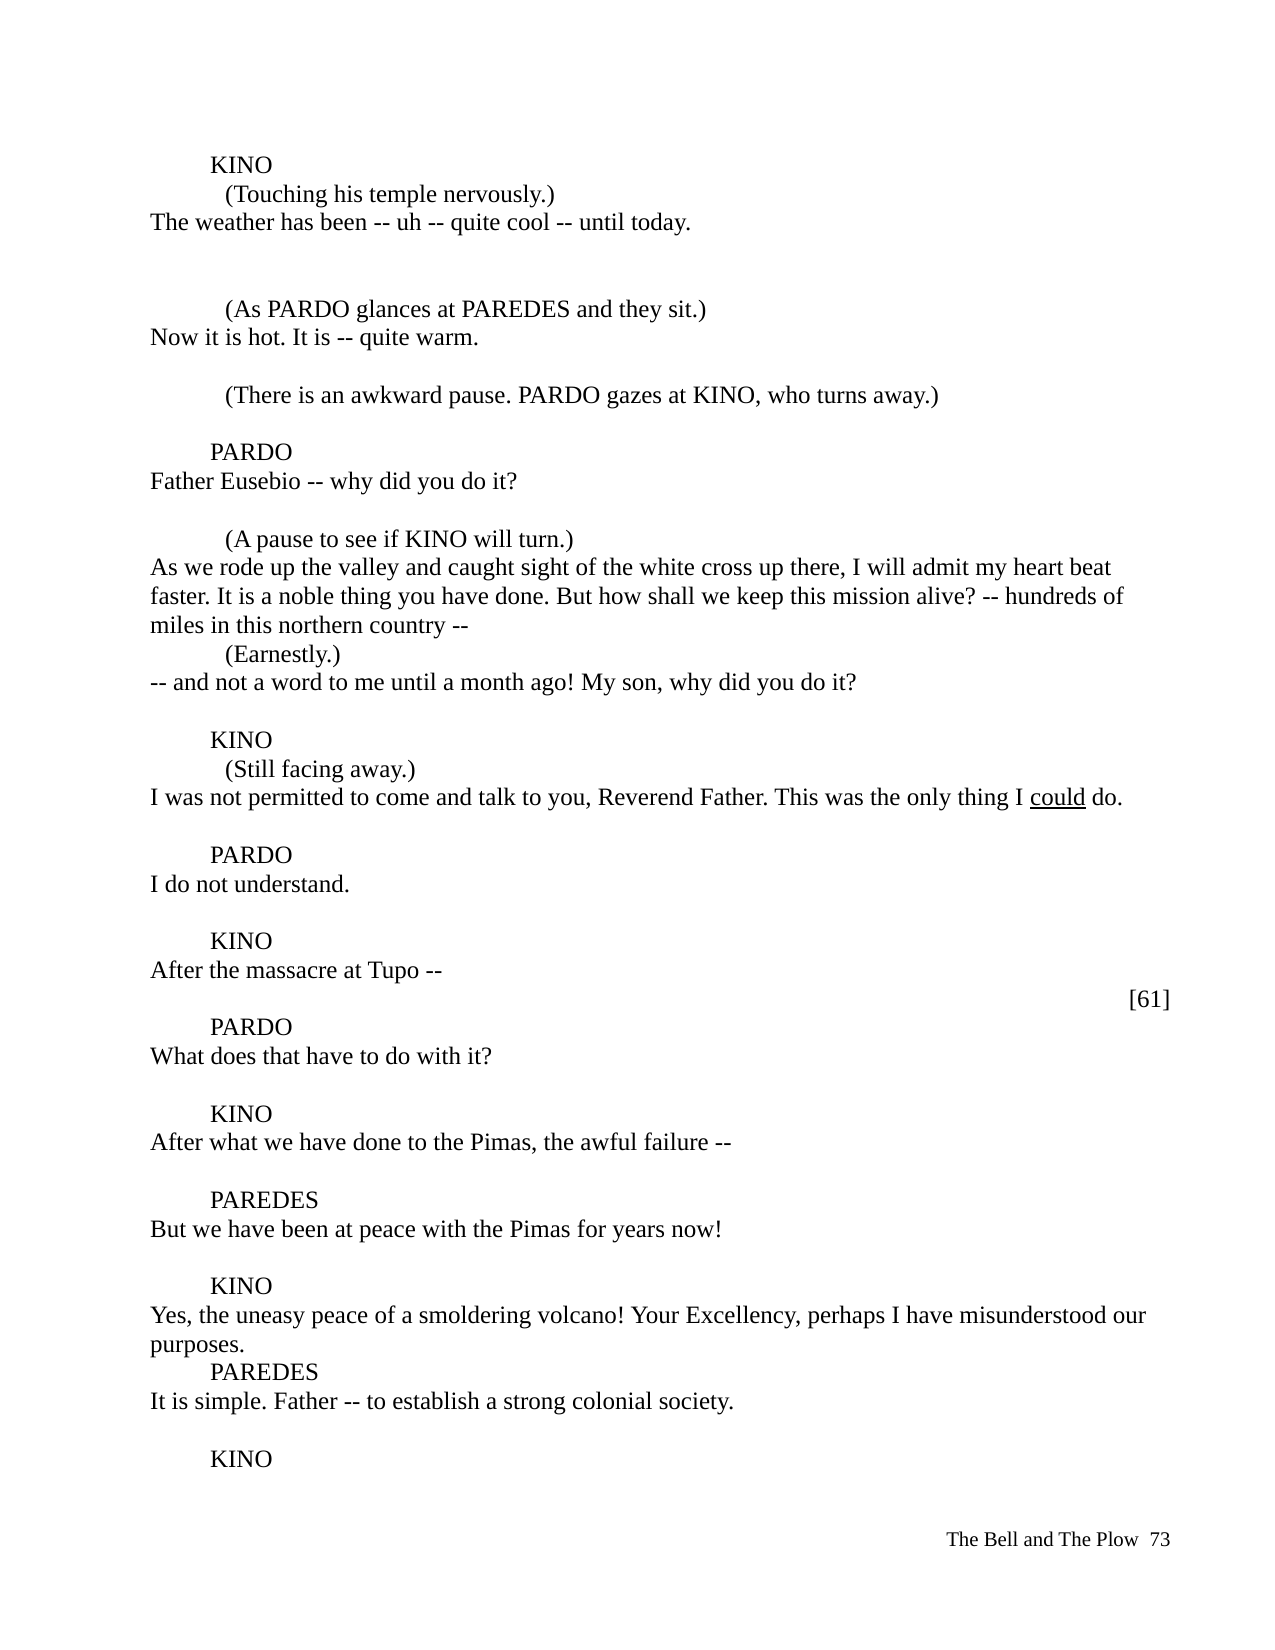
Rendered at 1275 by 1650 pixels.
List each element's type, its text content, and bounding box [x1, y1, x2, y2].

text (Still facing away.) [225, 754, 1125, 782]
text KINO [150, 926, 1170, 955]
text [61] [150, 984, 1170, 1012]
text (Touching his temple nervously.) [225, 179, 1125, 207]
text KINO [150, 1099, 1170, 1127]
text KINO [150, 1444, 1170, 1472]
text (As PARDO glances at PAREDES and they sit.) [225, 294, 1125, 322]
text PAREDES [150, 1185, 1170, 1214]
text It is simple. Father -- to establish a strong colonial society. [150, 1386, 1170, 1415]
text Yes, the uneasy peace of a smoldering volcano! Your Excellency, perhaps I have misunderstood our purposes. [150, 1300, 1170, 1357]
text (A pause to see if KINO will turn.) [225, 524, 1125, 552]
text As we rode up the valley and caught sight of the white cross up there, I will admit my heart beat faster. It is a noble thing you have done. But how shall we keep this mission alive? -- hundreds of miles in this northern country -- [150, 552, 1170, 639]
text Father Eusebio -- why did you do it? [150, 466, 1170, 495]
text I was not permitted to come and talk to you, Reverend Father. This was the only thing I could do. [150, 782, 1170, 811]
text (There is an awkward pause. PARDO gazes at KINO, who turns away.) [225, 380, 1125, 409]
text KINO [150, 150, 1170, 179]
text I do not understand. [150, 869, 1170, 897]
text Now it is hot. It is -- quite warm. [150, 322, 1170, 351]
text What does that have to do with it? [150, 1041, 1170, 1070]
text KINO [150, 1271, 1170, 1300]
text PARDO [150, 1012, 1170, 1041]
text But we have been at peace with the Pimas for years now! [150, 1214, 1170, 1242]
text KINO [150, 725, 1170, 754]
text PARDO [150, 437, 1170, 466]
text The weather has been -- uh -- quite cool -- until today. [150, 207, 1170, 236]
text PARDO [150, 840, 1170, 869]
text After the massacre at Tupo -- [150, 955, 1170, 984]
text (Earnestly.) [225, 639, 1125, 667]
text -- and not a word to me until a month ago! My son, why did you do it? [150, 667, 1170, 696]
text After what we have done to the Pimas, the awful failure -- [150, 1127, 1170, 1156]
text PAREDES [150, 1357, 1170, 1386]
